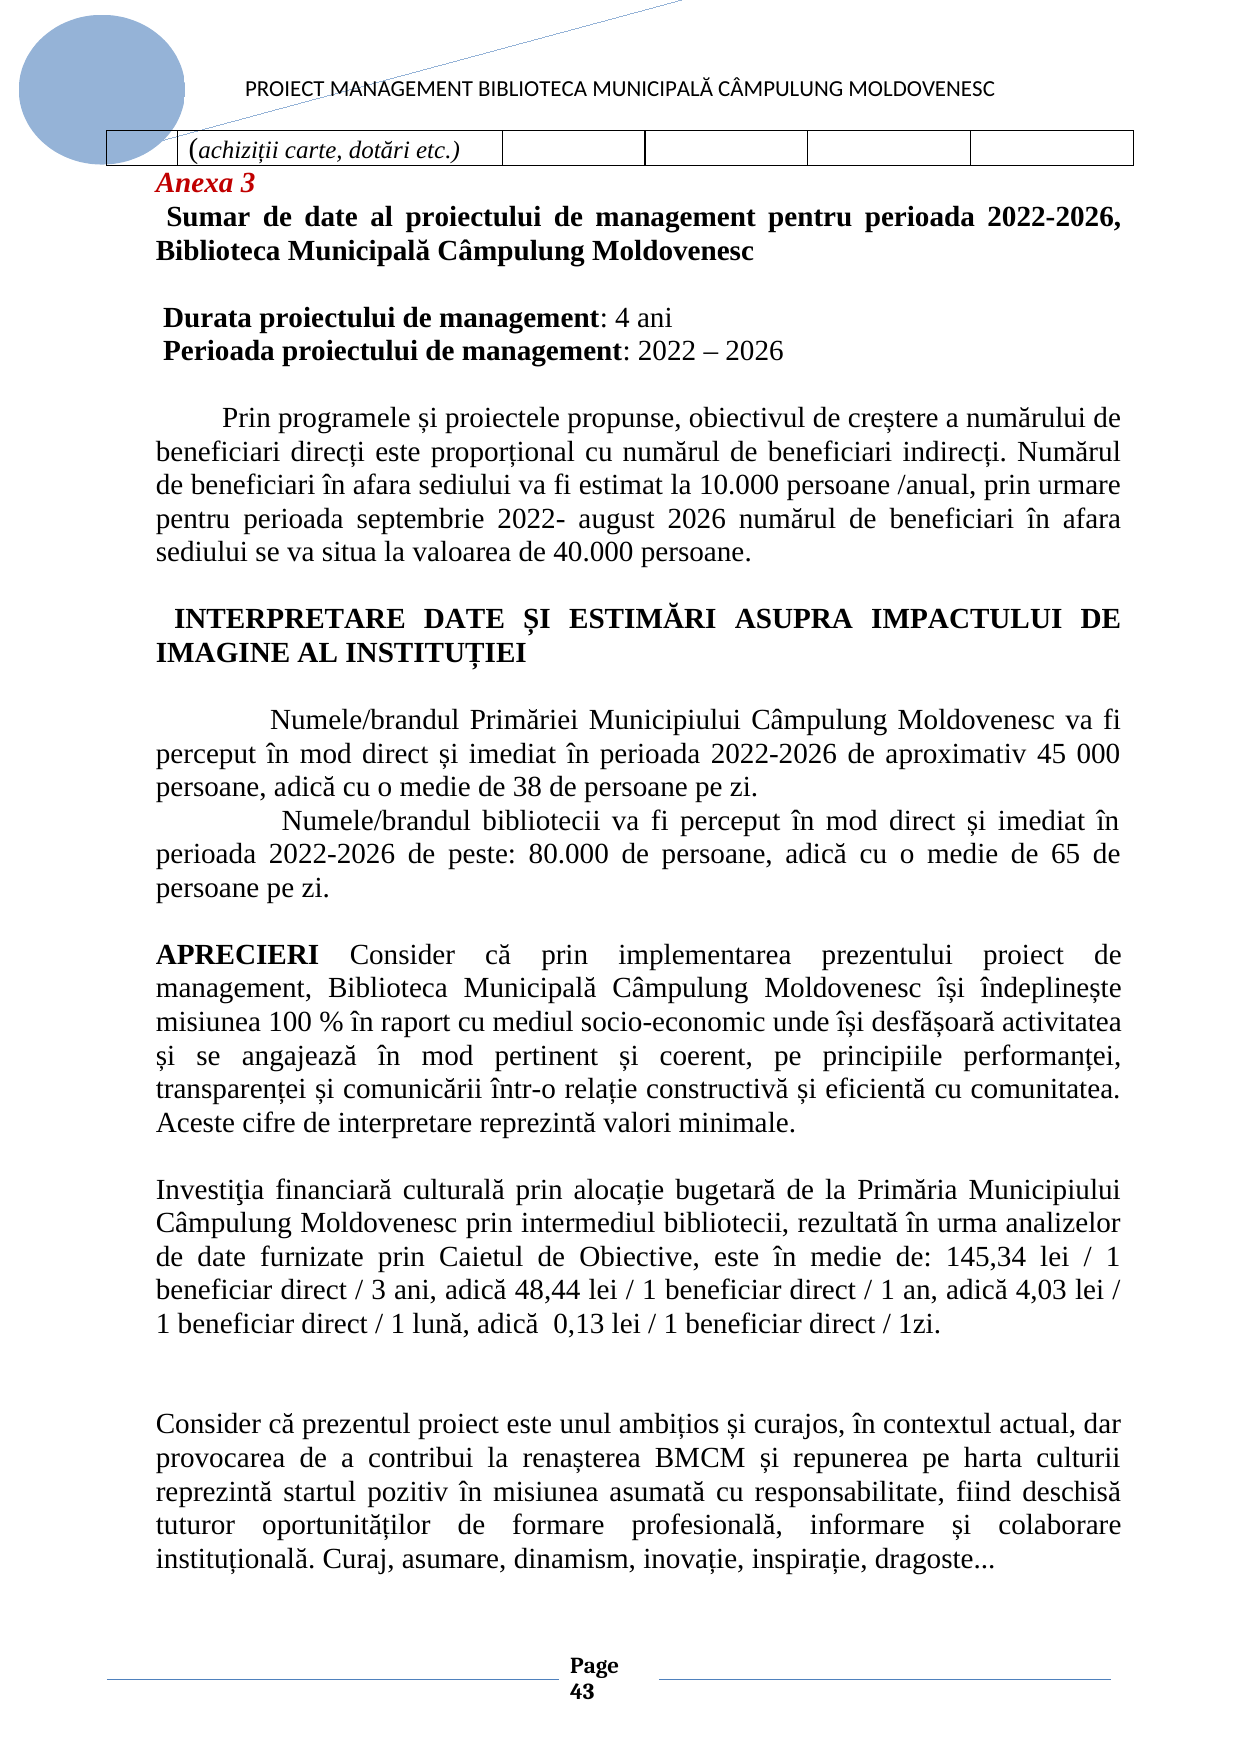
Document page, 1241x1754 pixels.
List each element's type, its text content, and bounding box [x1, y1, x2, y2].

list Sumar de date al proiectului de management pentru perioada 2022-2026, Biblioteca Municipală Câmpulung Moldovenesc [156, 199, 1122, 266]
list Durata proiectului de management: 4 ani [156, 300, 1122, 333]
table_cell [503, 131, 644, 164]
list APRECIERI Consider că prin implementarea prezentului proiect de management, Biblioteca Municipală Câmpulung Moldovenesc își îndeplinește misiunea 100 % în raport cu mediul socio-economic unde își desfășoară activitatea și se angajează în mod pertinent și coerent, pe principiile performanței, transparenței și comunicării într-o relație constructivă și eficientă cu comunitatea. Aceste cifre de interpretare reprezintă valori minimale. [156, 937, 1122, 1138]
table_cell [646, 131, 807, 164]
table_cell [178, 131, 502, 164]
list Prin programele și proiectele propunse, obiectivul de creștere a numărului de beneficiari direcți este proporțional cu numărul de beneficiari indirecți. Numărul de beneficiari în afara sediului va fi estimat la 10.000 persoane /anual, prin urmare pentru perioada septembrie 2022- august 2026 numărul de beneficiari în afara sediului se va situa la valoarea de 40.000 persoane. [156, 400, 1122, 568]
list INTERPRETARE DATE ȘI ESTIMĂRI ASUPRA IMPACTULUI DE IMAGINE AL INSTITUȚIEI [156, 602, 1122, 669]
list Investiţia financiară culturală prin alocație bugetară de la Primăria Municipiului Câmpulung Moldovenesc prin intermediul bibliotecii, rezultată în urma analizelor de date furnizate prin Caietul de Obiective, este în medie de: 145,34 lei / 1 beneficiar direct / 3 ani, adică 48,44 lei / 1 beneficiar direct / 1 an, adică 4,03 lei / 1 beneficiar direct / 1 lună, adică 0,13 lei / 1 beneficiar direct / 1zi. [156, 1172, 1122, 1339]
list Numele/brandul bibliotecii va fi perceput în mod direct și imediat în perioada 2022-2026 de peste: 80.000 de persoane, adică cu o medie de 65 de persoane pe zi. [156, 803, 1122, 903]
list Anexa 3 [156, 166, 1122, 199]
table_cell 2 [107, 131, 177, 164]
list Perioada proiectului de management: 2022 – 2026 [156, 333, 1122, 367]
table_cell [971, 131, 1133, 164]
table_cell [808, 131, 970, 164]
list Consider că prezentul proiect este unul ambițios și curajos, în contextul actual, dar provocarea de a contribui la renașterea BMCM și repunerea pe harta culturii reprezintă startul pozitiv în misiunea asumată cu responsabilitate, fiind deschisă tuturor oportunităților de formare profesională, informare și colaborare instituțională. Curaj, asumare, dinamism, inovație, inspirație, dragoste... [156, 1407, 1122, 1574]
list Numele/brandul Primăriei Municipiului Câmpulung Moldovenesc va fi perceput în mod direct și imediat în perioada 2022-2026 de aproximativ 45 000 persoane, adică cu o medie de 38 de persoane pe zi. [156, 702, 1122, 803]
